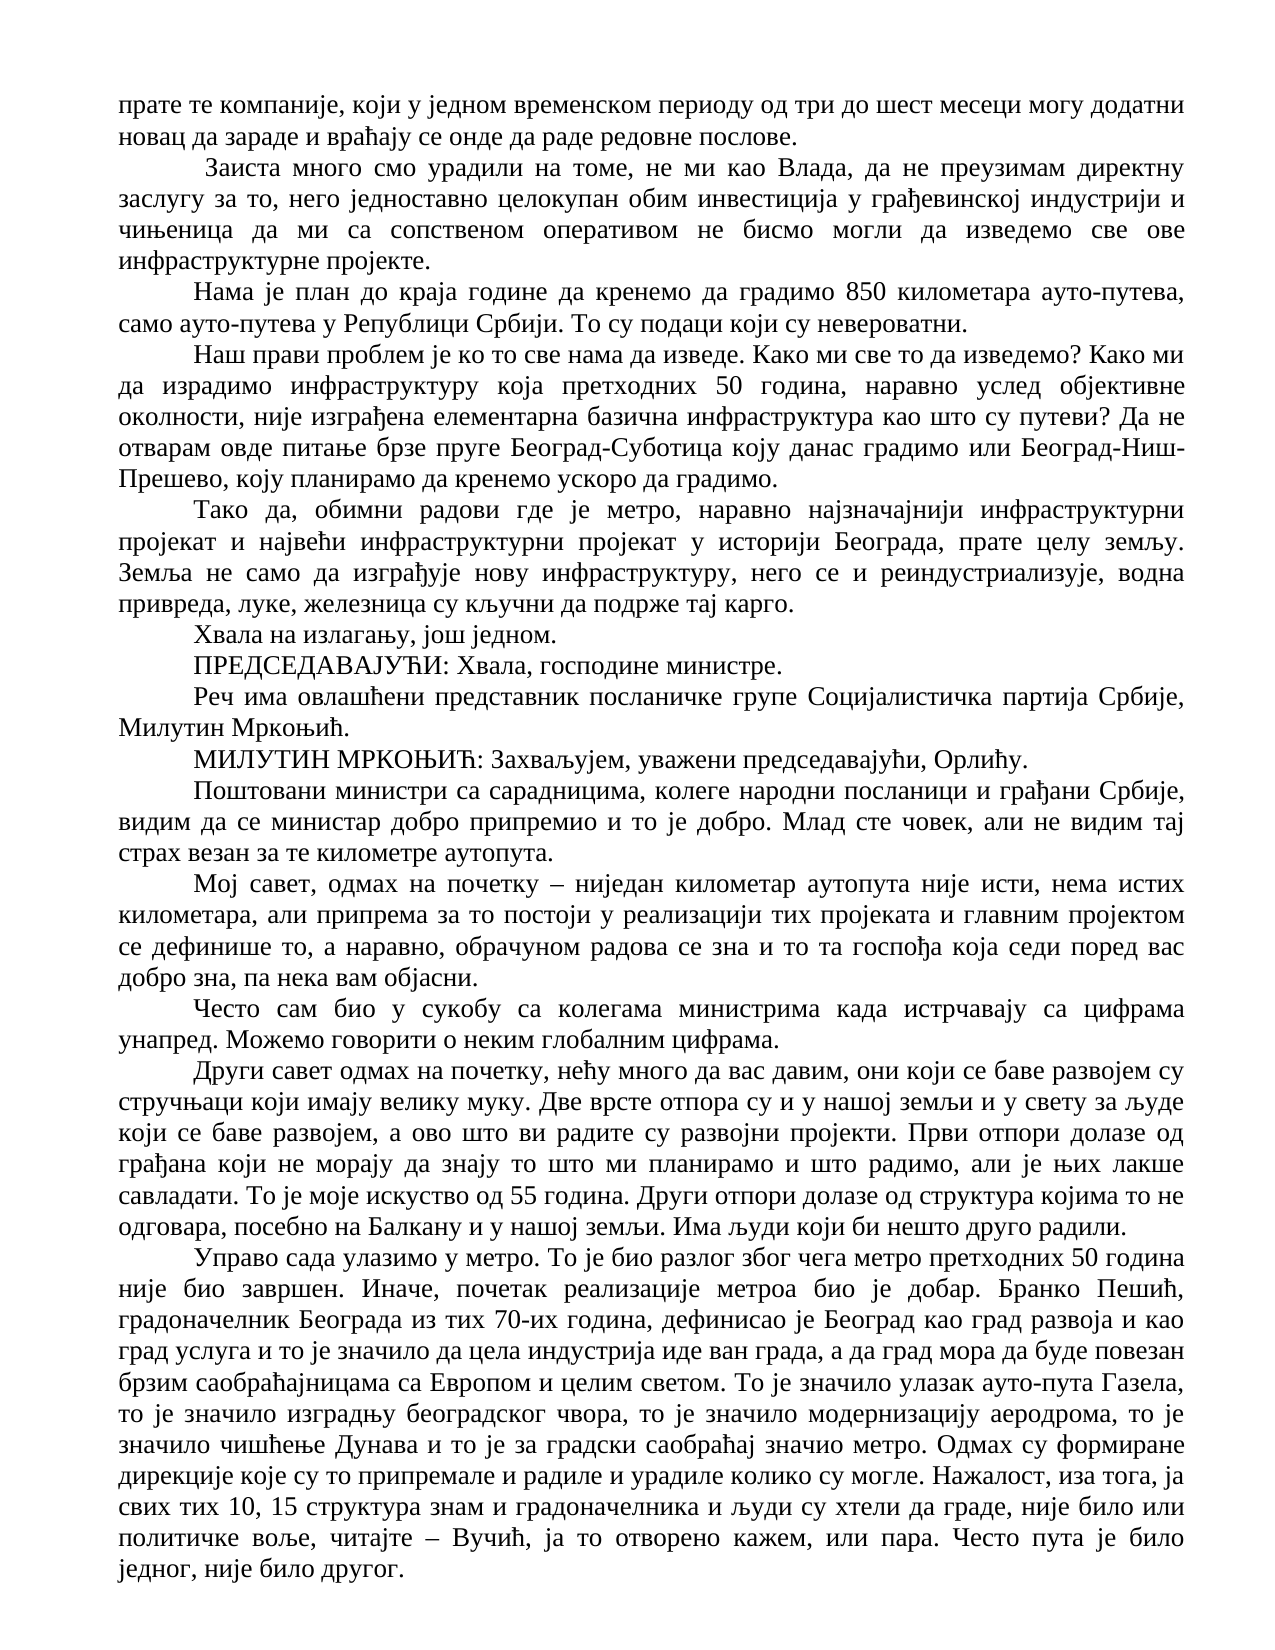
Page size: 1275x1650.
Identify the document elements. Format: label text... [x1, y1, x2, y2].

text ПРЕДСЕДАВАЈУЋИ: Хвала, господине министре. [118, 649, 1186, 680]
text Други савет одмах на почетку, нећу много да вас давим, они који се баве развојем су стручњаци који имају велику муку. Две врсте отпора су и у нашој земљи и у свету за људе који се баве развојем, а ово што ви радите су развојни пројекти. Први отпори долазе од грађана који не морају да знају то што ми планирамо и што радимо, али је њих лакше савладати. То је моје искуство од 55 година. Други отпори долазе од структура којима то не одговара, посебно на Балкану и у нашој земљи. Има људи који би нешто друго радили. [118, 1054, 1186, 1241]
text Мој савет, одмах на почетку – ниједан километар аутопута није исти, нема истих километара, али припрема за то постоји у реализацији тих пројеката и главним пројектом се дефинише то, а наравно, обрачуном радова се зна и то та госпођа која седи поред вас добро зна, па нека вам објасни. [118, 867, 1186, 992]
text Поштовани министри са сарадницима, колеге народни посланици и грађани Србије, видим да се министар добро припремио и то је добро. Млад сте човек, али не видим тај страх везан за те километре аутопута. [118, 774, 1186, 867]
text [118, 89, 1186, 151]
text Нама је план до краја године да кренемо да градимо 850 километара ауто-путева, само ауто-путева у Републици Србији. То су подаци који су невероватни. [118, 276, 1186, 338]
text Тако да, обимни радови где је метро, наравно најзначајнији инфраструктурни пројекат и највећи инфраструктурни пројекат у историји Београда, прате целу земљу. Земља не само да изграђује нову инфраструктуру, него се и реиндустриализује, водна привреда, луке, железница су кључни да подрже тај карго. [118, 493, 1186, 618]
text Реч има овлашћени представник посланичке групе Социјалистичка партија Србије, Милутин Мркоњић. [118, 680, 1186, 743]
text Управо сада улазимо у метро. То је био разлог због чега метро претходних 50 година није био завршен. Иначе, почетак реализације метроа био је добар. Бранко Пешић, градоначелник Београда из тих 70-их година, дефинисао је Београд као град развоја и као град услуга и то је значило да цела индустрија иде ван града, а да град мора да буде повезан брзим саобраћајницама са Европом и целим светом. То је значило улазак ауто-пута Газела, то је значило изградњу београдског чвора, то је значило модернизацију аеродрома, то је значило чишћење Дунава и то је за градски саобраћај значио метро. Одмах су формиране дирекције које су то припремале и радиле и урадиле колико су могле. Нажалост, иза тога, ја свих тих 10, 15 структура знам и градоначелника и људи су хтели да граде, није било или политичке воље, читајте – Вучић, ја то отворено кажем, или пара. Често пута је било једног, није било другог. [118, 1241, 1186, 1584]
text МИЛУТИН МРКОЊИЋ: Захваљујем, уважени председавајући, Орлићу. [118, 743, 1186, 774]
text Хвала на излагању, још једном. [118, 618, 1186, 649]
text Наш прави проблем је ко то све нама да изведе. Како ми све то да изведемо? Како ми да израдимо инфраструктуру која претходних 50 година, наравно услед објективне околности, није изграђена елементарна базична инфраструктура као што су путеви? Да не отварам овде питање брзе пруге Београд-Суботица коју данас градимо или Београд-Ниш-Прешево, коју планирамо да кренемо ускоро да градимо. [118, 338, 1186, 493]
text Заиста много смо урадили на томе, не ми као Влада, да не преузимам директну заслугу за то, него једноставно целокупан обим инвестиција у грађевинској индустрији и чињеница да ми са сопственом оперативом не бисмо могли да изведемо све ове инфраструктурне пројекте. [118, 151, 1186, 276]
text Често сам био у сукобу са колегама министрима када истрчавају са цифрама унапред. Можемо говорити о неким глобалним цифрама. [118, 992, 1186, 1054]
